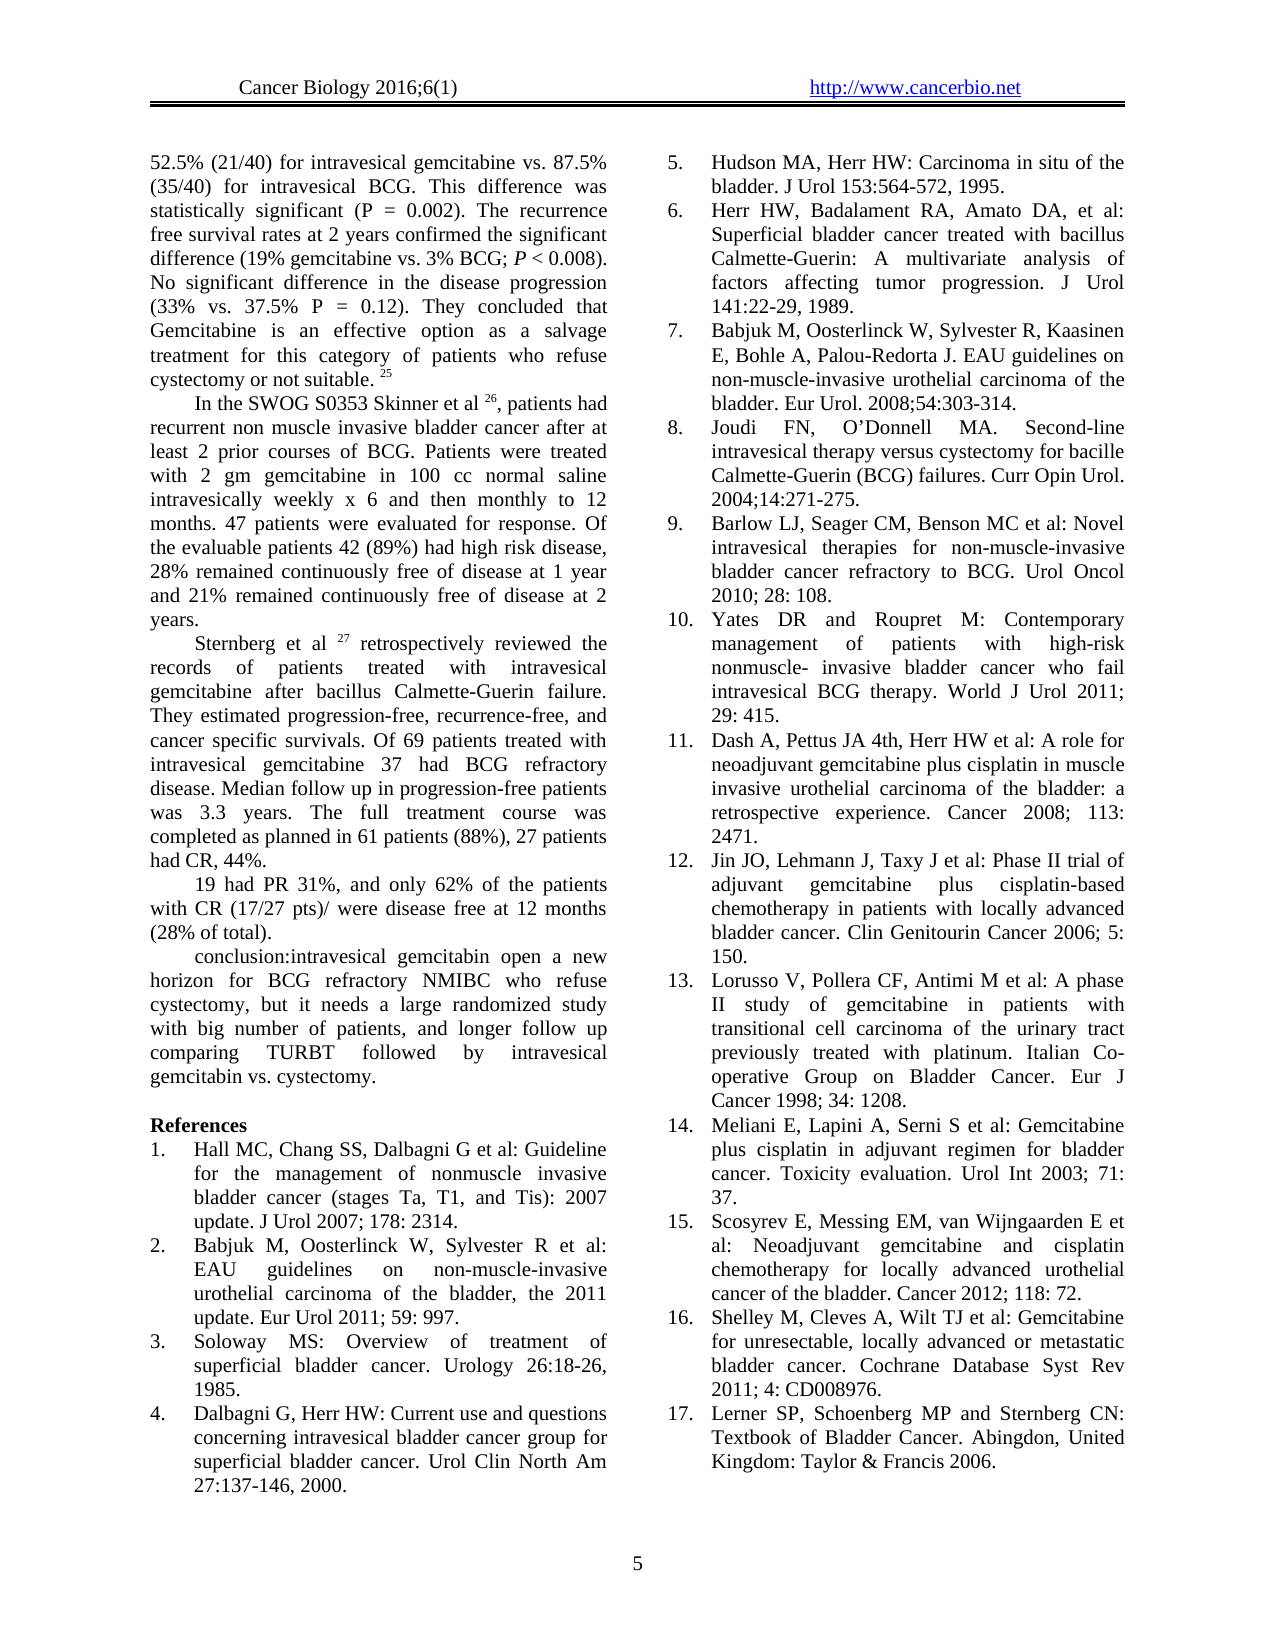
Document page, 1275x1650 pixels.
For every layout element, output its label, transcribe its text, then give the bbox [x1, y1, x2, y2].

list Lorusso V, Pollera CF, Antimi M et al: A phase II study of gemcitabine in patients with transitional cell carcinoma of the urinary tract previously treated with platinum. Italian Co-operative Group on Bladder Cancer. Eur J Cancer 1998; 34: 1208. [667, 968, 1125, 1112]
list Yates DR and Roupret M: Contemporary management of patients with high-risk nonmuscle- invasive bladder cancer who fail intravesical BCG therapy. World J Urol 2011; 29: 415. [667, 607, 1125, 727]
list Soloway MS: Overview of treatment of superficial bladder cancer. Urology 26:18-26, 1985. [150, 1329, 607, 1401]
text Sternberg et al 27 retrospectively reviewed the records of patients treated with intravesical gemcitabine after bacillus Calmette-Guerin failure. They estimated progression-free, recurrence-free, and cancer specific survivals. Of 69 patients treated with intravesical gemcitabine 37 had BCG refractory disease. Median follow up in progression-free patients was 3.3 years. The full treatment course was completed as planned in 61 patients (88%), 27 patients had CR, 44%. [150, 631, 607, 872]
list Joudi FN, O’Donnell MA. Second-line intravesical therapy versus cystectomy for bacille Calmette-Guerin (BCG) failures. Curr Opin Urol. 2004;14:271-275. [667, 415, 1125, 511]
list Lerner SP, Schoenberg MP and Sternberg CN: Textbook of Bladder Cancer. Abingdon, United Kingdom: Taylor & Francis 2006. [667, 1401, 1125, 1473]
text References [150, 1112, 607, 1137]
text In the SWOG S0353 Skinner et al 26, patients had recurrent non muscle invasive bladder cancer after at least 2 prior courses of BCG. Patients were treated with 2 gm gemcitabine in 100 cc normal saline intravesically weekly x 6 and then monthly to 12 months. 47 patients were evaluated for response. Of the evaluable patients 42 (89%) had high risk disease, 28% remained continuously free of disease at 1 year and 21% remained continuously free of disease at 2 years. [150, 391, 607, 631]
text conclusion:intravesical gemcitabin open a new horizon for BCG refractory NMIBC who refuse cystectomy, but it needs a large randomized study with big number of patients, and longer follow up comparing TURBT followed by intravesical gemcitabin vs. cystectomy. [150, 944, 607, 1088]
list Dash A, Pettus JA 4th, Herr HW et al: A role for neoadjuvant gemcitabine plus cisplatin in muscle invasive urothelial carcinoma of the bladder: a retrospective experience. Cancer 2008; 113: 2471. [667, 727, 1125, 848]
list Dalbagni G, Herr HW: Current use and questions concerning intravesical bladder cancer group for superficial bladder cancer. Urol Clin North Am 27:137-146, 2000. [150, 1401, 607, 1497]
list Barlow LJ, Seager CM, Benson MC et al: Novel intravesical therapies for non-muscle-invasive bladder cancer refractory to BCG. Urol Oncol 2010; 28: 108. [667, 511, 1125, 607]
list Scosyrev E, Messing EM, van Wijngaarden E et al: Neoadjuvant gemcitabine and cisplatin chemotherapy for locally advanced urothelial cancer of the bladder. Cancer 2012; 118: 72. [667, 1209, 1125, 1305]
list Hudson MA, Herr HW: Carcinoma in situ of the bladder. J Urol 153:564-572, 1995. [667, 150, 1125, 198]
list Meliani E, Lapini A, Serni S et al: Gemcitabine plus cisplatin in adjuvant regimen for bladder cancer. Toxicity evaluation. Urol Int 2003; 71: 37. [667, 1112, 1125, 1209]
list Herr HW, Badalament RA, Amato DA, et al: Superficial bladder cancer treated with bacillus Calmette-Guerin: A multivariate analysis of factors affecting tumor progression. J Urol 141:22-29, 1989. [667, 198, 1125, 318]
list Babjuk M, Oosterlinck W, Sylvester R, Kaasinen E, Bohle A, Palou-Redorta J. EAU guidelines on non-muscle-invasive urothelial carcinoma of the bladder. Eur Urol. 2008;54:303-314. [667, 318, 1125, 415]
list Jin JO, Lehmann J, Taxy J et al: Phase II trial of adjuvant gemcitabine plus cisplatin-based chemotherapy in patients with locally advanced bladder cancer. Clin Genitourin Cancer 2006; 5: 150. [667, 848, 1125, 968]
list Babjuk M, Oosterlinck W, Sylvester R et al: EAU guidelines on non-muscle-invasive urothelial carcinoma of the bladder, the 2011 update. Eur Urol 2011; 59: 997. [150, 1233, 607, 1329]
list Shelley M, Cleves A, Wilt TJ et al: Gemcitabine for unresectable, locally advanced or metastatic bladder cancer. Cochrane Database Syst Rev 2011; 4: CD008976. [667, 1305, 1125, 1401]
list Hall MC, Chang SS, Dalbagni G et al: Guideline for the management of nonmuscle invasive bladder cancer (stages Ta, T1, and Tis): 2007 update. J Urol 2007; 178: 2314. [150, 1137, 607, 1233]
text 19 had PR 31%, and only 62% of the patients with CR (17/27 pts)/ were disease free at 12 months (28% of total). [150, 872, 607, 944]
